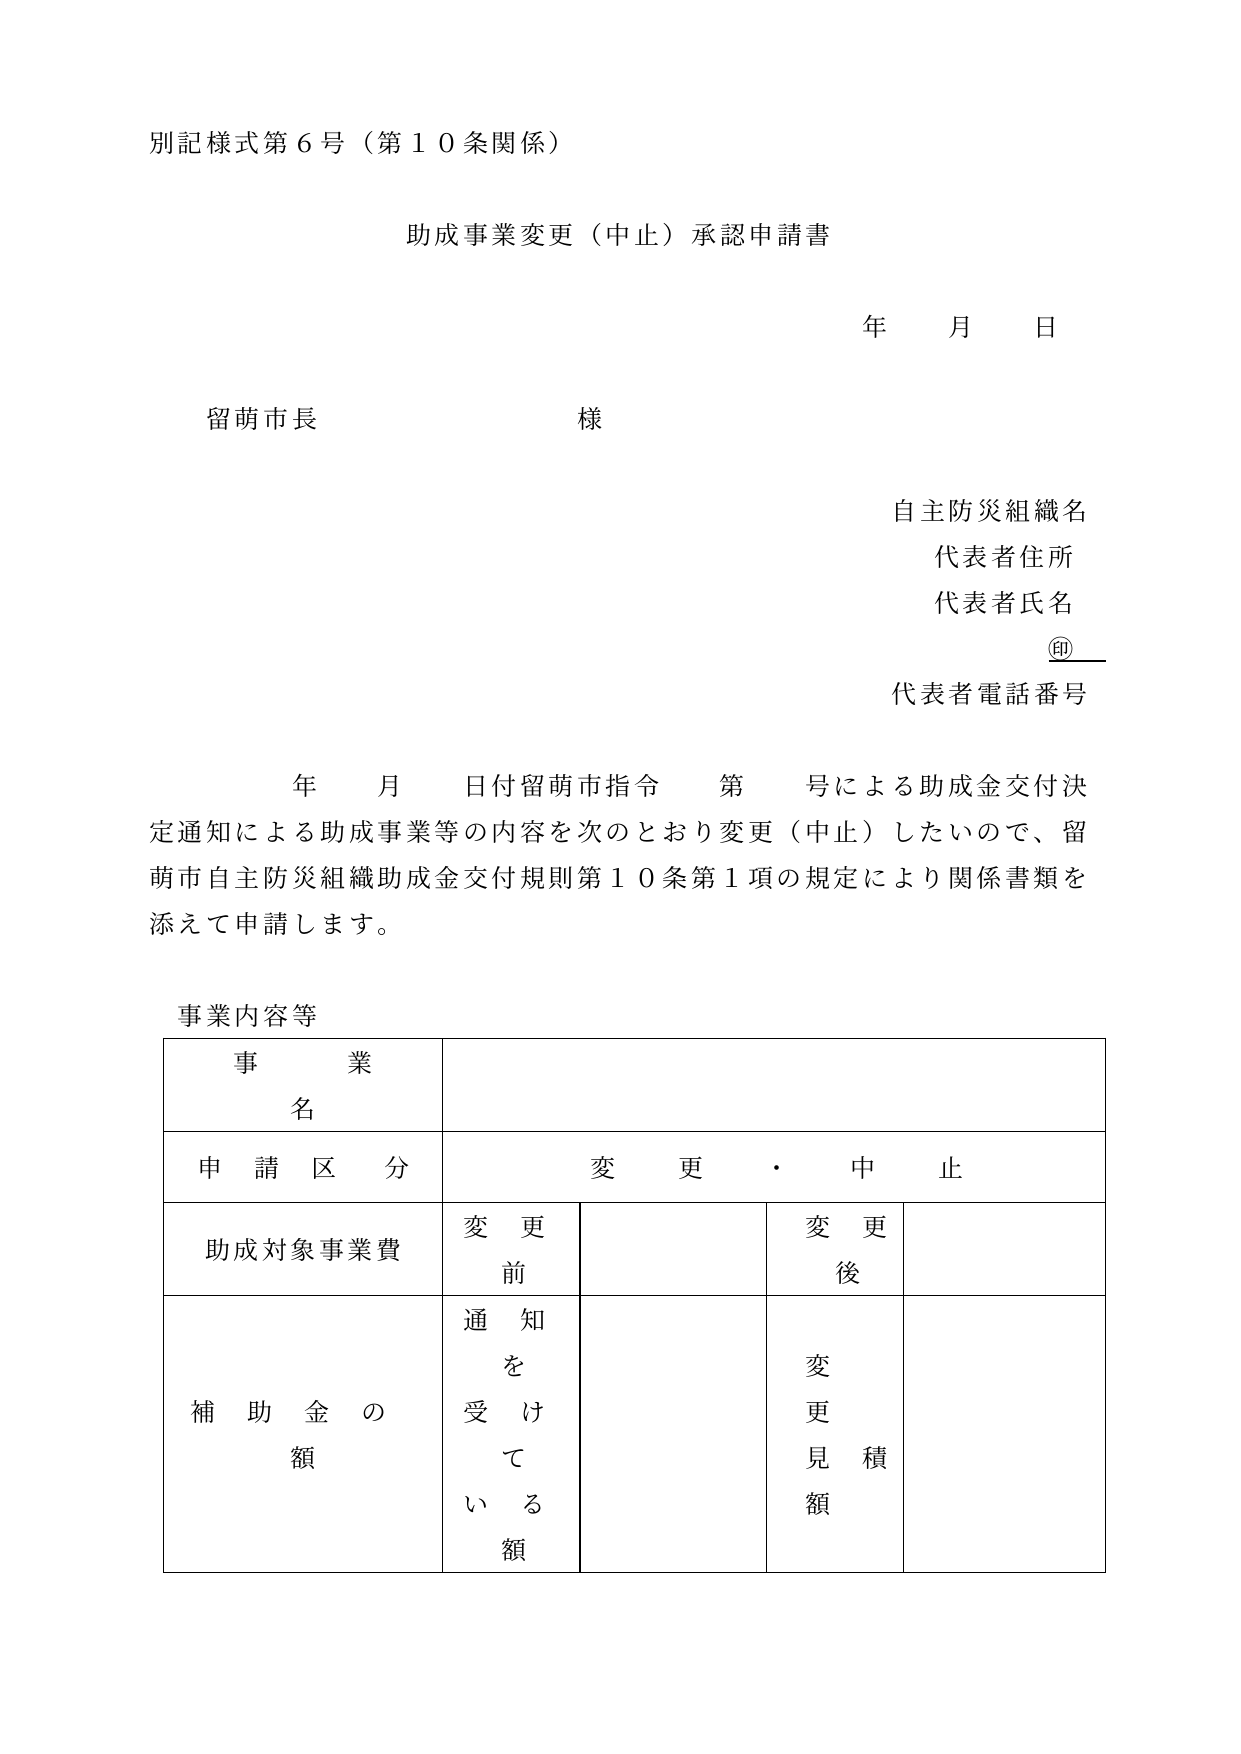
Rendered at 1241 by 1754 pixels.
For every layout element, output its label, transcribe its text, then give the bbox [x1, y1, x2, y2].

table_cell 変更後 [767, 1203, 903, 1295]
text 代表者電話番号 [149, 670, 1091, 716]
text 別記様式第６号（第１０条関係） [149, 119, 1091, 165]
text 事業内容等 [149, 992, 1091, 1038]
table_cell 補助金の額 [164, 1296, 442, 1572]
text 留萌市長 様 [149, 394, 1091, 441]
table_cell 通知を 受けて いる額 [443, 1296, 579, 1572]
table_cell [581, 1296, 766, 1572]
text 代表者住所 [149, 532, 1077, 578]
table_header 事 業 名 [164, 1039, 442, 1131]
table_cell [904, 1203, 1105, 1295]
table_cell 助成対象事業費 [164, 1203, 442, 1295]
table_cell 変更前 [443, 1203, 579, 1295]
text 代表者氏名 ㊞ [149, 578, 1077, 670]
text 年 月 日付留萌市指令 第 号による助成金交付決定通知による助成事業等の内容を次のとおり変更（中止）したいので、留萌市自主防災組織助成金交付規則第１０条第１項の規定により関係書類を添えて申請します。 [149, 762, 1091, 946]
table_cell 変更 見積額 [767, 1296, 903, 1572]
table_header [443, 1039, 1105, 1131]
text 年 月 日 [149, 303, 1091, 349]
text 自主防災組織名 [149, 486, 1091, 532]
text 助成事業変更（中止）承認申請書 [149, 211, 1091, 257]
table_cell [581, 1203, 766, 1295]
table_cell 申請区分 [164, 1132, 442, 1202]
table_cell 変更 ・ 中止 [443, 1132, 1105, 1202]
table_cell [904, 1296, 1105, 1572]
